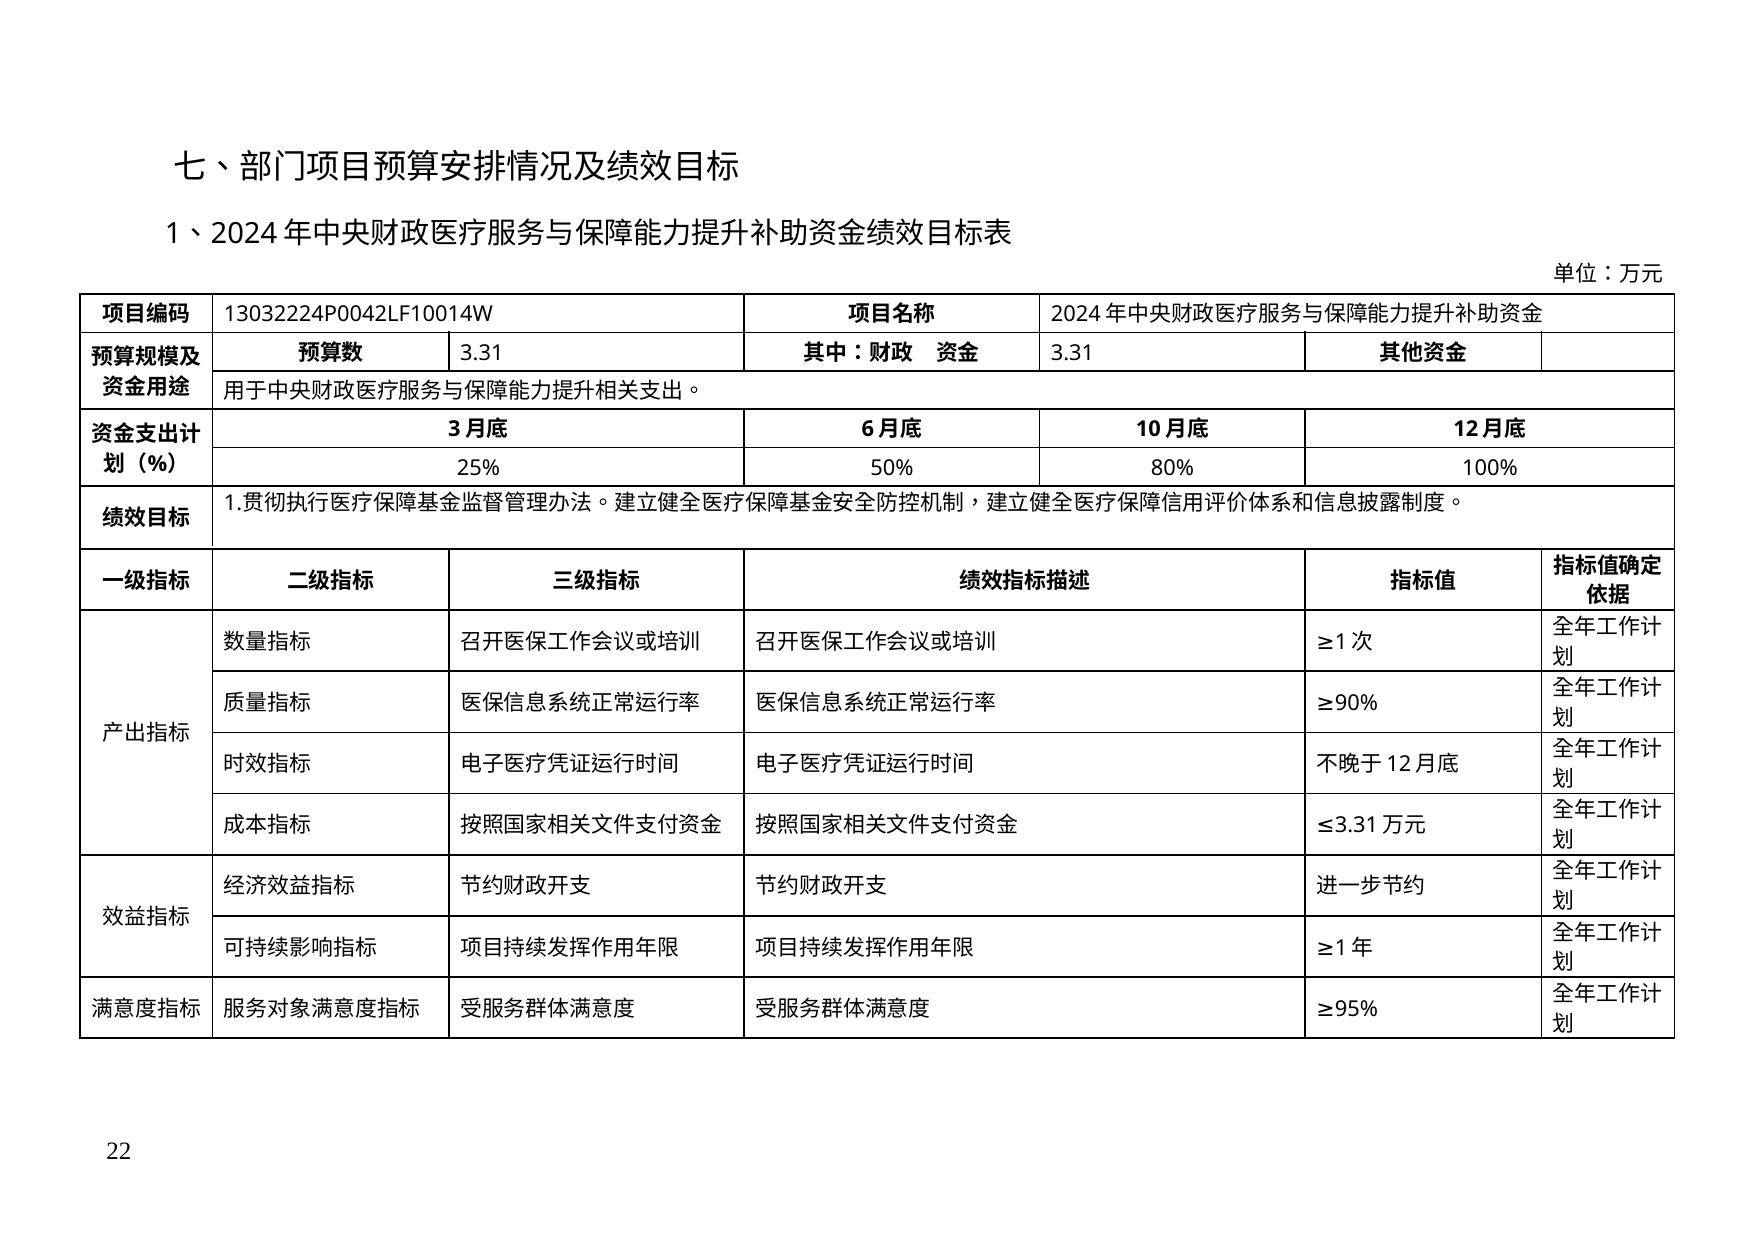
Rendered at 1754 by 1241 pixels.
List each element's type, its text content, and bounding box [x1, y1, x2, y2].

table_cell 50% [745, 448, 1039, 485]
table_cell 12月底 [1306, 410, 1674, 447]
table_cell 产出指标 [81, 611, 212, 854]
table_cell 6月底 [745, 410, 1039, 447]
table_header 三级指标 [450, 550, 743, 609]
table_cell 召开医保工作会议或培训 [450, 611, 743, 670]
table_cell 全年工作计划 [1542, 978, 1674, 1037]
table_cell 全年工作计划 [1542, 611, 1674, 670]
table_cell 受服务群体满意度 [450, 978, 743, 1037]
table_cell 节约财政开支 [450, 856, 743, 915]
table_cell 电子医疗凭证运行时间 [745, 733, 1304, 793]
table_cell 进一步节约 [1306, 856, 1541, 915]
table_cell 满意度指标 [81, 978, 212, 1037]
table_cell [1542, 333, 1674, 370]
table_cell 受服务群体满意度 [745, 978, 1304, 1037]
table_cell 25% [213, 448, 743, 485]
table_cell 医保信息系统正常运行率 [745, 672, 1304, 732]
table_cell 时效指标 [213, 733, 448, 793]
table_cell ≥1次 [1306, 611, 1541, 670]
table_cell 节约财政开支 [745, 856, 1304, 915]
table_cell 服务对象满意度指标 [213, 978, 448, 1037]
table_header 二级指标 [213, 550, 448, 609]
table_cell 数量指标 [213, 611, 448, 670]
table_cell ≥90% [1306, 672, 1541, 732]
table_cell 全年工作计划 [1542, 856, 1674, 915]
table_cell 1.贯彻执行医疗保障基金监督管理办法。建立健全医疗保障基金安全防控机制，建立健全医疗保障信用评价体系和信息披露制度。 [213, 487, 1674, 546]
table_cell 不晚于12月底 [1306, 733, 1541, 793]
table_cell 经济效益指标 [213, 856, 448, 915]
table_cell 13032224P0042LF10014W [213, 295, 743, 331]
table_cell 项目持续发挥作用年限 [745, 917, 1304, 976]
table_cell 3.31 [1040, 333, 1304, 370]
table_cell 效益指标 [81, 856, 212, 976]
table_cell ≥95% [1306, 978, 1541, 1037]
text 1、2024年中央财政医疗服务与保障能力提升补助资金绩效目标表 [106, 212, 1648, 252]
table_cell 按照国家相关文件支付资金 [450, 794, 743, 854]
table_cell 预算数 [213, 333, 448, 370]
table_cell 项目名称 [745, 295, 1039, 331]
table_header 指标值确定依据 [1542, 550, 1674, 609]
table_header 单位：万元 [81, 253, 1674, 293]
table_cell 80% [1040, 448, 1304, 485]
table_cell 3.31 [450, 333, 743, 370]
table_cell 其中：财政 资金 [745, 333, 1039, 370]
table_cell 绩效目标 [81, 487, 212, 546]
table_cell 10月底 [1040, 410, 1304, 447]
table_header 指标值 [1306, 550, 1541, 609]
table_cell ≤3.31万元 [1306, 794, 1541, 854]
table_cell 预算规模及资金用途 [81, 333, 212, 408]
table_cell 全年工作计划 [1542, 794, 1674, 854]
table_cell ≥1年 [1306, 917, 1541, 976]
table_cell 项目持续发挥作用年限 [450, 917, 743, 976]
table_cell 其他资金 [1306, 333, 1541, 370]
table_cell 资金支出计划（%） [81, 410, 212, 485]
text 七、部门项目预算安排情况及绩效目标 [106, 143, 1648, 188]
table_header 一级指标 [81, 550, 212, 609]
table_cell 电子医疗凭证运行时间 [450, 733, 743, 793]
table_cell 按照国家相关文件支付资金 [745, 794, 1304, 854]
table_cell 医保信息系统正常运行率 [450, 672, 743, 732]
table_cell 全年工作计划 [1542, 733, 1674, 793]
table_cell 100% [1306, 448, 1674, 485]
table_cell 2024年中央财政医疗服务与保障能力提升补助资金 [1040, 295, 1674, 331]
table_cell 用于中央财政医疗服务与保障能力提升相关支出。 [213, 372, 1674, 408]
table_header 绩效指标描述 [745, 550, 1304, 609]
table_cell 可持续影响指标 [213, 917, 448, 976]
table_cell 项目编码 [81, 295, 212, 331]
table_cell 全年工作计划 [1542, 917, 1674, 976]
table_cell 质量指标 [213, 672, 448, 732]
table_cell 成本指标 [213, 794, 448, 854]
table_cell 召开医保工作会议或培训 [745, 611, 1304, 670]
table_cell 全年工作计划 [1542, 672, 1674, 732]
table_cell 3月底 [213, 410, 743, 447]
